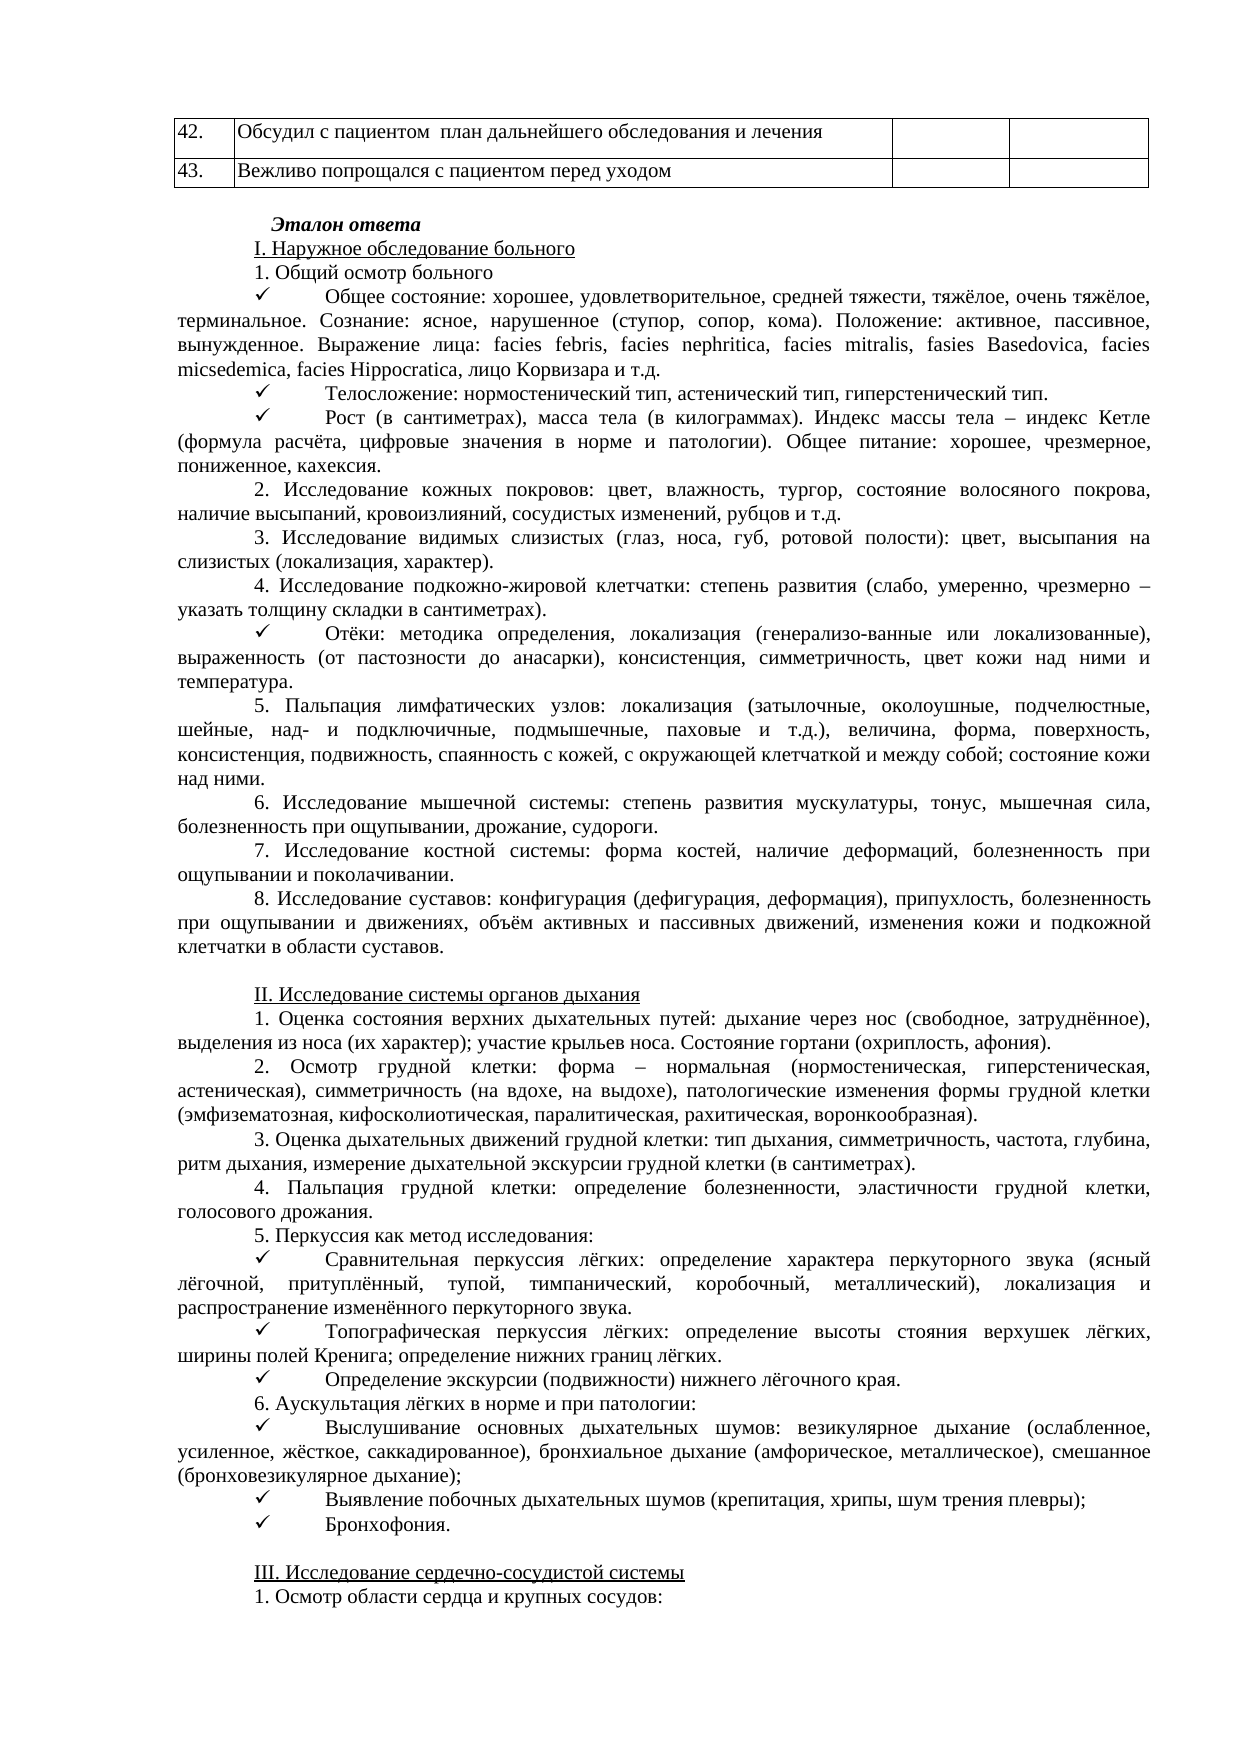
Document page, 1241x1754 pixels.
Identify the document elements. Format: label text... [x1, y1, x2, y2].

text II. Исследование системы органов дыхания [177, 982, 1152, 1006]
text 1. Оценка состояния верхних дыхательных путей: дыхание через нос (свободное, затруднённое), выделения из носа (их характер); участие крыльев носа. Состояние гортани (охриплость, афония). [177, 1006, 1152, 1054]
text 7. Исследование костной системы: форма костей, наличие деформаций, болезненность при ощупывании и поколачивании. [177, 838, 1152, 886]
list Сравнительная перкуссия лёгких: определение характера перкуторного звука (ясный лёгочной, притуплённый, тупой, тимпанический, коробочный, металлический), локализация и распространение изменённого перкуторного звука. [177, 1247, 1152, 1319]
text 2. Исследование кожных покровов: цвет, влажность, тургор, состояние волосяного покрова, наличие высыпаний, кровоизлияний, сосудистых изменений, рубцов и т.д. [177, 477, 1152, 525]
text 5. Перкуссия как метод исследования: [177, 1223, 1152, 1247]
list Выслушивание основных дыхательных шумов: везикулярное дыхание (ослабленное, усиленное, жёсткое, саккадированное), бронхиальное дыхание (амфорическое, металлическое), смешанное (бронховезикулярное дыхание); [177, 1415, 1152, 1487]
text 3. Оценка дыхательных движений грудной клетки: тип дыхания, симметричность, частота, глубина, ритм дыхания, измерение дыхательной экскурсии грудной клетки (в сантиметрах). [177, 1126, 1152, 1174]
table_cell [893, 119, 1009, 157]
text 6. Исследование мышечной системы: степень развития мускулатуры, тонус, мышечная сила, болезненность при ощупывании, дрожание, судороги. [177, 789, 1152, 838]
text 4. Пальпация грудной клетки: определение болезненности, эластичности грудной клетки, голосового дрожания. [177, 1174, 1152, 1223]
text 5. Пальпация лимфатических узлов: локализация (затылочные, околоушные, подчелюстные, шейные, над- и подключичные, подмышечные, паховые и т.д.), величина, форма, поверхность, консистенция, подвижность, спаянность с кожей, с окружающей клетчаткой и между собой; состояние кожи над ними. [177, 693, 1152, 789]
list Рост (в сантиметрах), масса тела (в килограммах). Индекс массы тела – индекс Кетле (формула расчёта, цифровые значения в норме и патологии). Общее питание: хорошее, чрезмерное, пониженное, кахексия. [177, 404, 1152, 477]
table_cell [1010, 119, 1148, 157]
text I. Наружное обследование больного [177, 236, 1152, 260]
text 3. Исследование видимых слизистых (глаз, носа, губ, ротовой полости): цвет, высыпания на слизистых (локализация, характер). [177, 525, 1152, 573]
list Общее состояние: хорошее, удовлетворительное, средней тяжести, тяжёлое, очень тяжёлое, терминальное. Сознание: ясное, нарушенное (ступор, сопор, кома). Положение: активное, пассивное, вынужденное. Выражение лица: facies febris, facies nephritica, facies mitralis, fasies Basedovica, facies micsedemica, facies Hippocratica, лицо Корвизара и т.д. [177, 284, 1152, 381]
list Определение экскурсии (подвижности) нижнего лёгочного края. [177, 1367, 1152, 1391]
table_cell [175, 119, 234, 157]
table_cell Вежливо попрощался с пациентом перед уходом [235, 159, 892, 187]
list Отёки: методика определения, локализация (генерализо-ванные или локализованные), выраженность (от пастозности до анасарки), консистенция, симметричность, цвет кожи над ними и температура. [177, 621, 1152, 693]
table_cell [893, 159, 1009, 187]
table_cell [175, 159, 234, 187]
text 1. Общий осмотр больного [177, 260, 1152, 284]
text III. Исследование сердечно-сосудистой системы [177, 1559, 1152, 1584]
list Бронхофония. [177, 1511, 1152, 1536]
text 1. Осмотр области сердца и крупных сосудов: [177, 1584, 1152, 1608]
list Топографическая перкуссия лёгких: определение высоты стояния верхушек лёгких, ширины полей Кренига; определение нижних границ лёгких. [177, 1319, 1152, 1367]
text 2. Осмотр грудной клетки: форма – нормальная (нормостеническая, гиперстеническая, астеническая), симметричность (на вдохе, на выдохе), патологические изменения формы грудной клетки (эмфизематозная, кифосколиотическая, паралитическая, рахитическая, воронкообразная). [177, 1054, 1152, 1126]
list Выявление побочных дыхательных шумов (крепитация, хрипы, шум трения плевры); [177, 1487, 1152, 1511]
table_cell Обсудил с пациентом план дальнейшего обследования и лечения [235, 119, 892, 157]
list Телосложение: нормостенический тип, астенический тип, гиперстенический тип. [177, 381, 1152, 404]
text Эталон ответа [177, 212, 1152, 236]
text 4. Исследование подкожно-жировой клетчатки: степень развития (слабо, умеренно, чрезмерно – указать толщину складки в сантиметрах). [177, 573, 1152, 621]
table_cell [1010, 159, 1148, 187]
text 6. Аускультация лёгких в норме и при патологии: [177, 1391, 1152, 1415]
text 8. Исследование суставов: конфигурация (дефигурация, деформация), припухлость, болезненность при ощупывании и движениях, объём активных и пассивных движений, изменения кожи и подкожной клетчатки в области суставов. [177, 886, 1152, 958]
